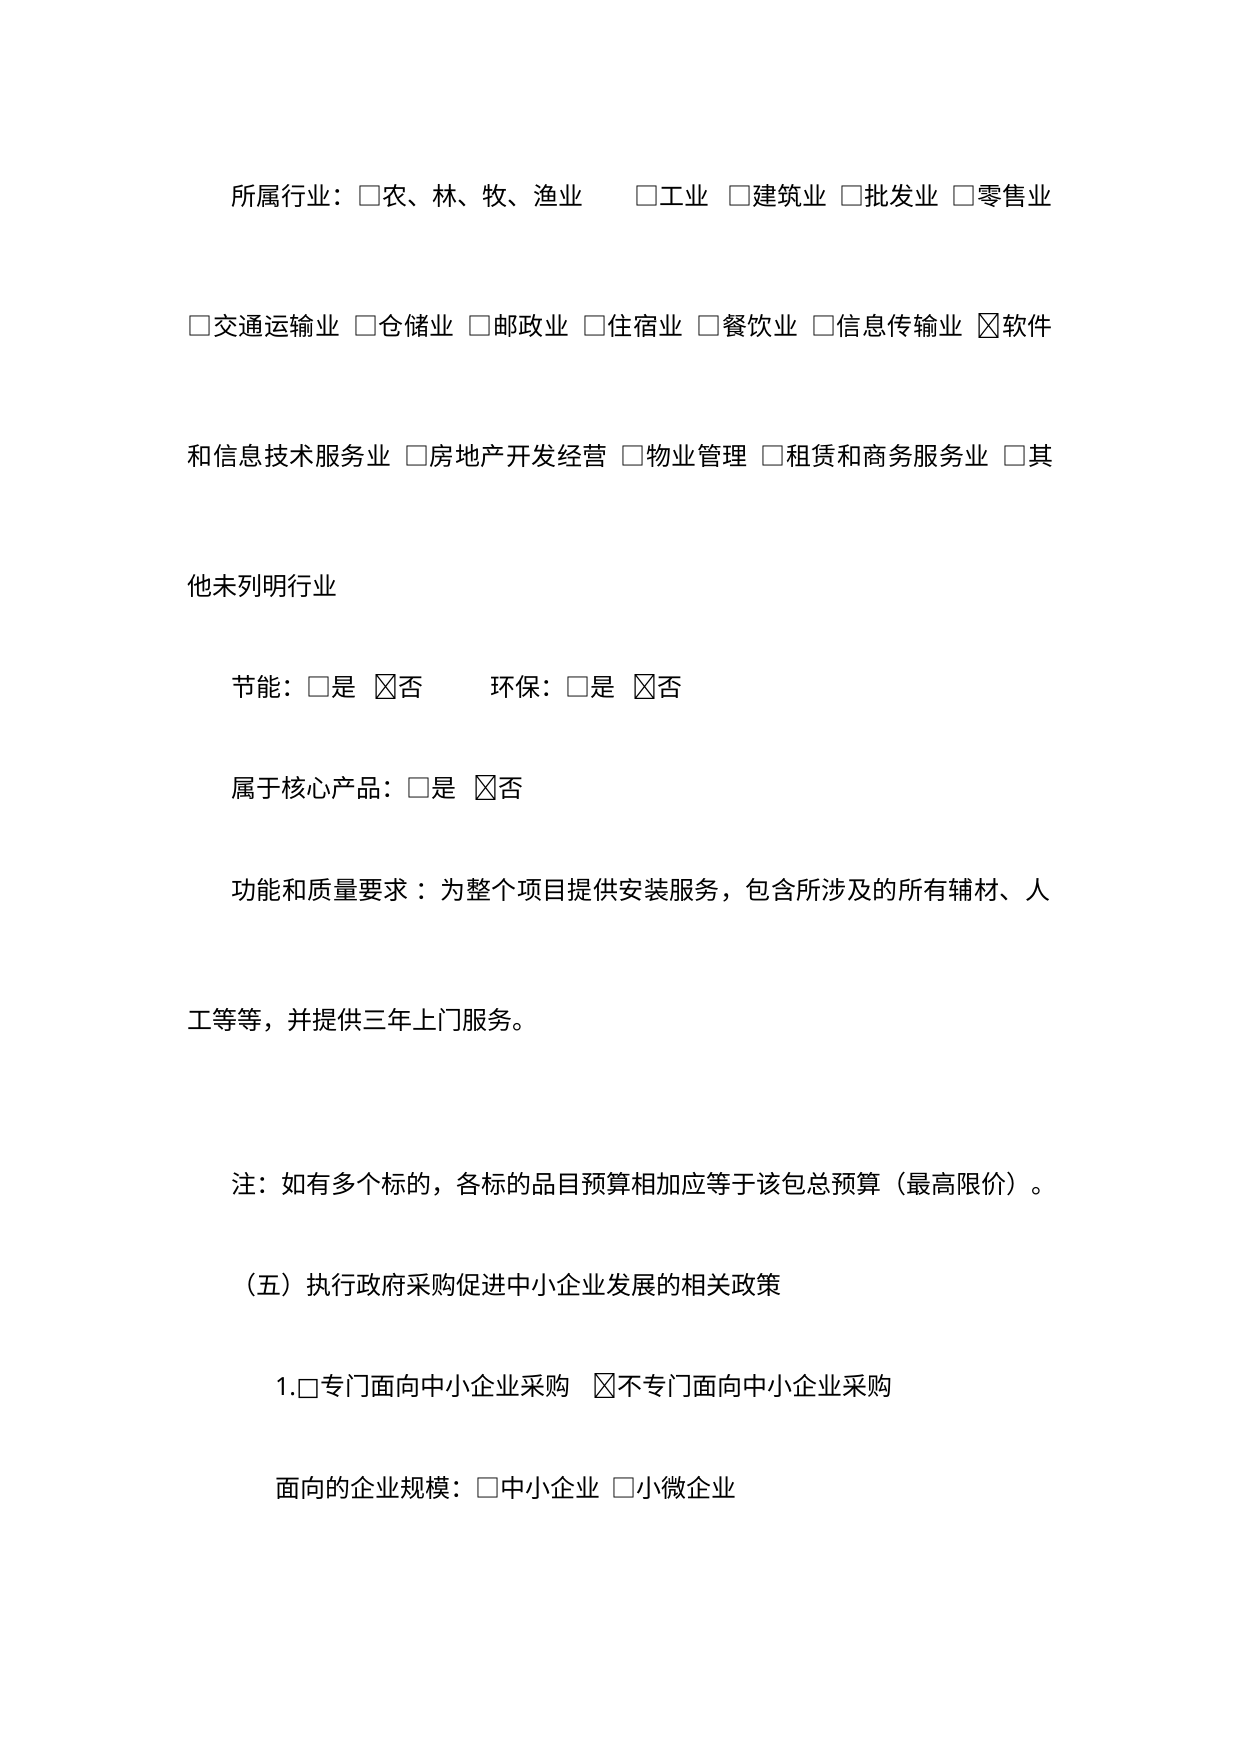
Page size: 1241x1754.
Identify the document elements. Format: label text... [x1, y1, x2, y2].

text 节能：□是 否 环保：□是 否 [187, 653, 1053, 718]
text 属于核心产品：□是 否 [187, 754, 1053, 819]
text 所属行业：□农、林、牧、渔业 □工业 □建筑业 □批发业 □零售业 □交通运输业 □仓储业 □邮政业 □住宿业 □餐饮业 □信息传输业 软件和信息技术服务业 □房地产开发经营 □物业管理 □租赁和商务服务业 □其他未列明行业 [187, 162, 1053, 617]
text 注：如有多个标的，各标的品目预算相加应等于该包总预算（最高限价）。 [187, 1150, 1053, 1215]
text （五）执行政府采购促进中小企业发展的相关政策 [187, 1251, 1053, 1316]
text 1.□专门面向中小企业采购 不专门面向中小企业采购 [187, 1352, 1053, 1417]
text 功能和质量要求 ：为整个项目提供安装服务，包含所涉及的所有辅材、人工等等，并提供三年上门服务。 [187, 856, 1053, 1051]
text 面向的企业规模：□中小企业 □小微企业 [187, 1454, 1053, 1519]
